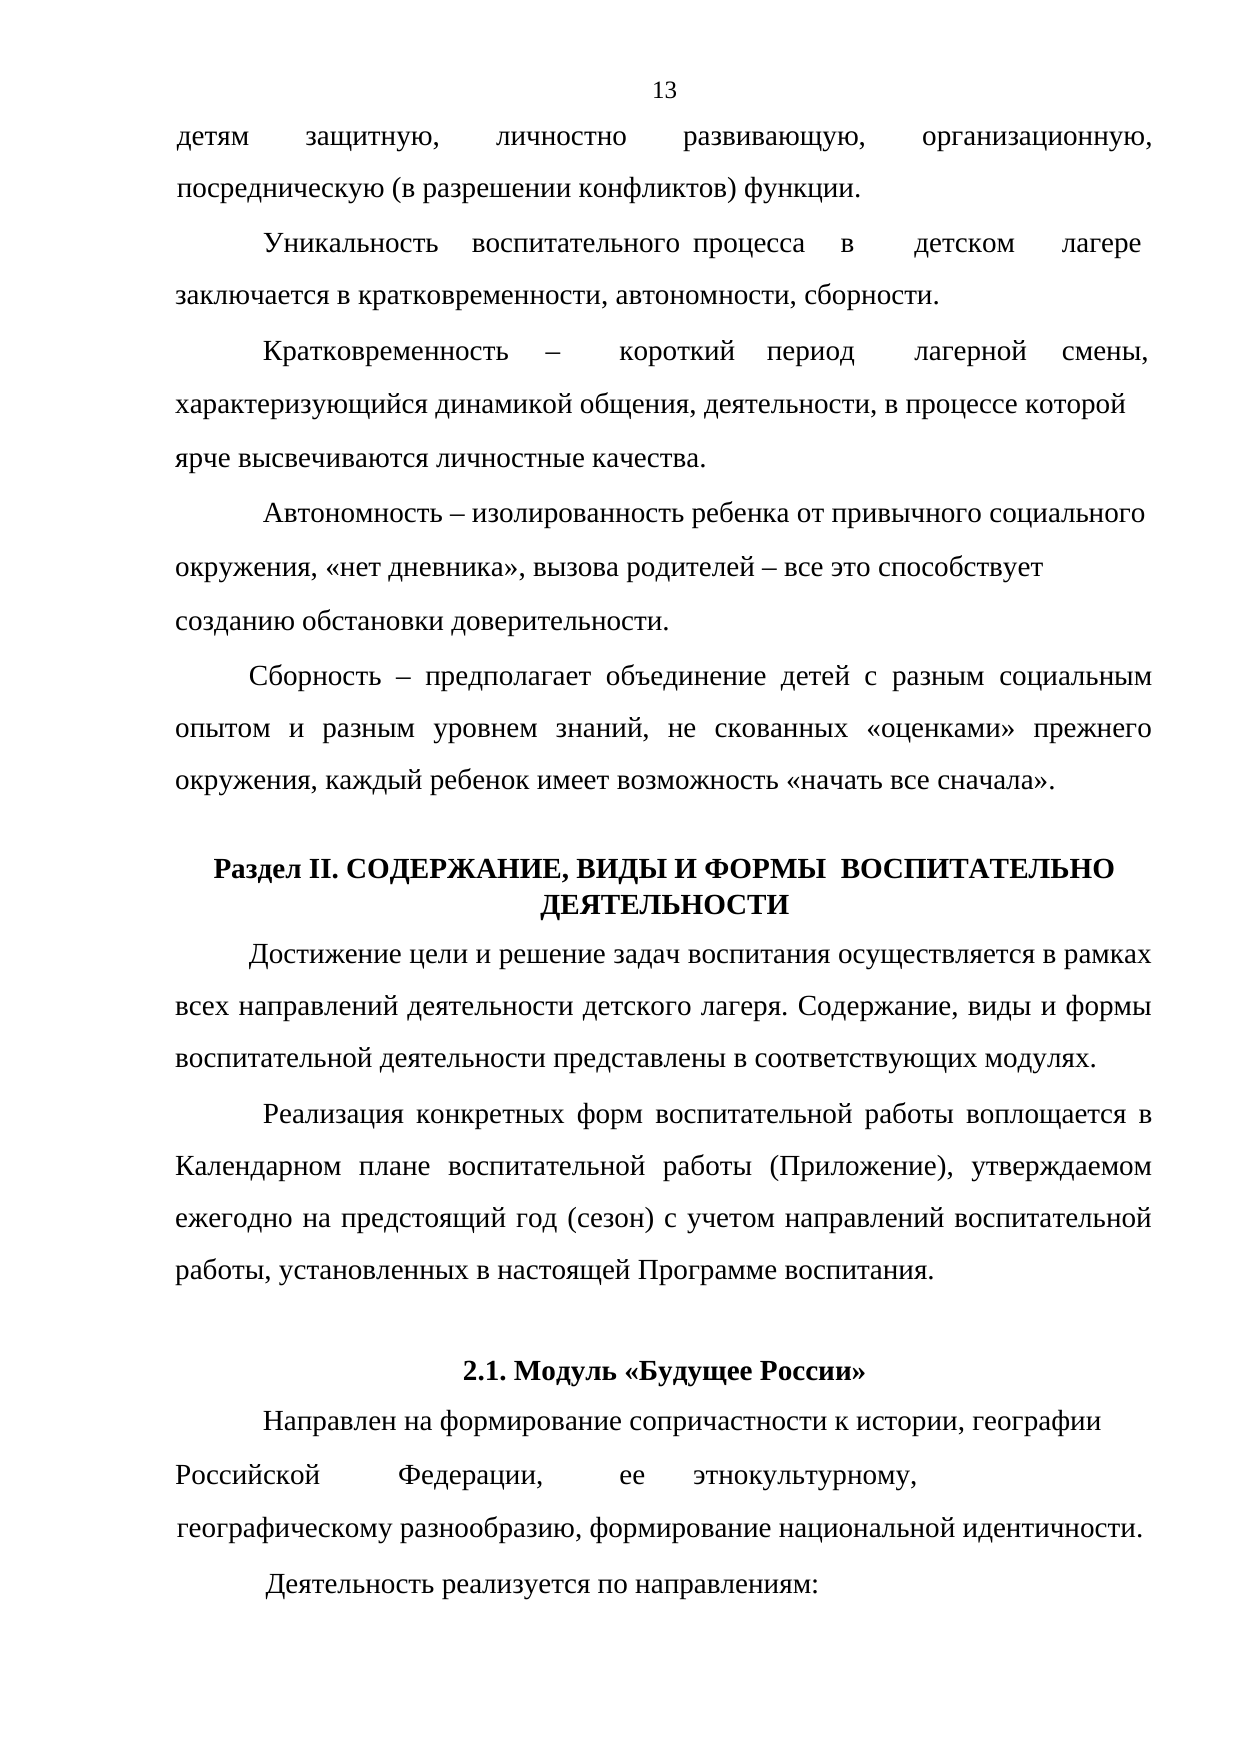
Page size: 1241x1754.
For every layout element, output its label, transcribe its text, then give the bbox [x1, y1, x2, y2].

text Уникальность воспитательного процесса в детском лагере заключается в кратковременности, автономности, сборности. [175, 225, 1153, 311]
subtitle 2.1. Модуль «Будущее России» [177, 1353, 1151, 1387]
text Достижение цели и решение задач воспитания осуществляется в рамках всех направлений деятельности детского лагеря. Содержание, виды и формы воспитательной деятельности представлены в соответствующих модулях. [175, 937, 1153, 1074]
text Автономность – изолированность ребенка от привычного социального окружения, «нет дневника», вызова родителей – все это способствует созданию обстановки доверительности. [175, 495, 1160, 636]
text Сборность – предполагает объединение детей с разным социальным опытом и разным уровнем знаний, не скованных «оценками» прежнего окружения, каждый ребенок имеет возможность «начать все сначала». [175, 658, 1153, 796]
text Кратковременность – короткий период лагерной смены, характеризующийся динамикой общения, деятельности, в процессе которой ярче высвечиваются личностные качества. [175, 333, 1160, 473]
text Направлен на формирование сопричастности к истории, географии Российской Федерации, ее этнокультурному, географическому разнообразию, формирование национальной идентичности. [175, 1403, 1160, 1544]
subtitle Раздел II. СОДЕРЖАНИЕ, ВИДЫ И ФОРМЫ ВОСПИТАТЕЛЬНО ДЕЯТЕЛЬНОСТИ [177, 851, 1151, 920]
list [177, 118, 1153, 203]
text Реализация конкретных форм воспитательной работы воплощается в Календарном плане воспитательной работы (Приложение), утверждаемом ежегодно на предстоящий год (сезон) с учетом направлений воспитательной работы, установленных в настоящей Программе воспитания. [175, 1096, 1153, 1285]
text Деятельность реализуется по направлениям: [265, 1566, 1153, 1599]
